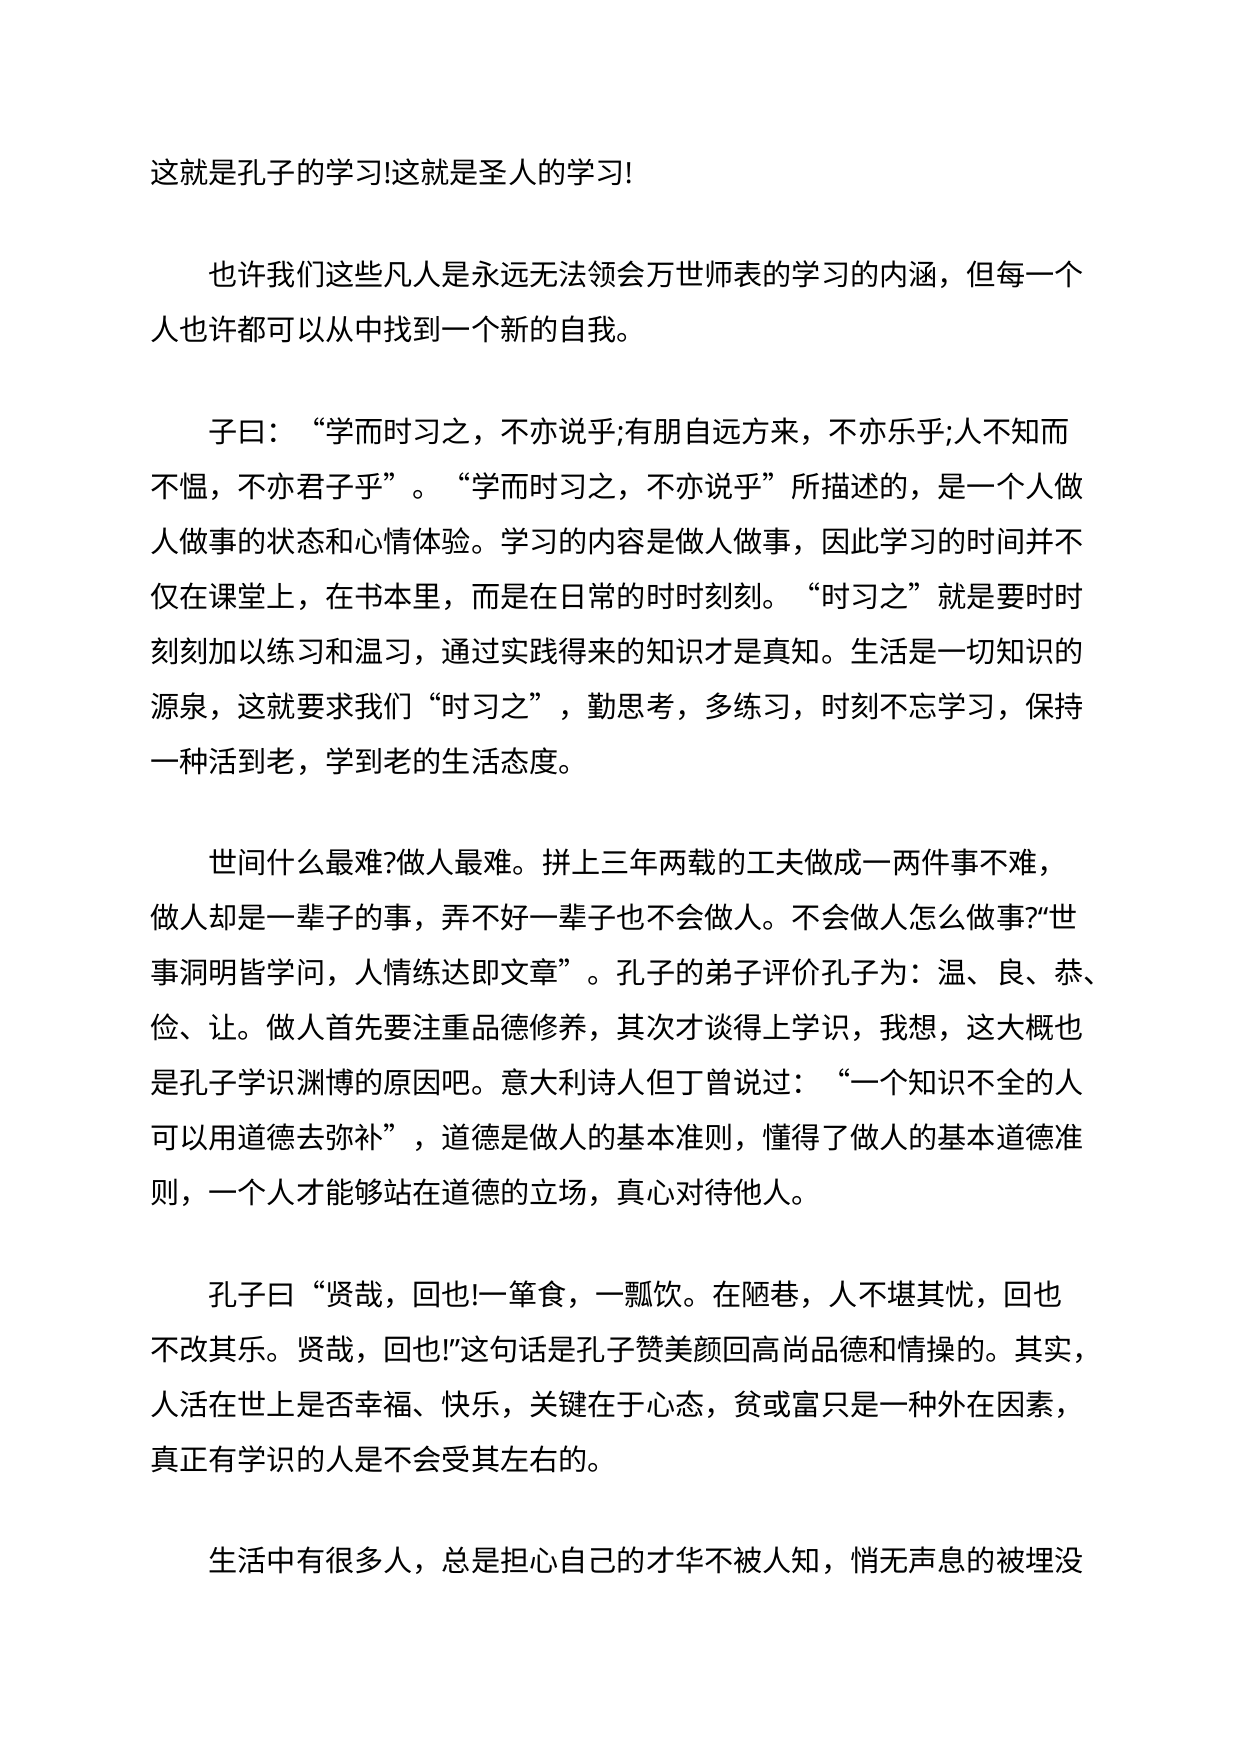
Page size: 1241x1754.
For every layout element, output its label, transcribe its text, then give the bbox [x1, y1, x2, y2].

text 世间什么最难?做人最难。拼上三年两载的工夫做成一两件事不难，做人却是一辈子的事，弄不好一辈子也不会做人。不会做人怎么做事?“世事洞明皆学问，人情练达即文章”。孔子的弟子评价孔子为：温、良、恭、俭、让。做人首先要注重品德修养，其次才谈得上学识，我想，这大概也是孔子学识渊博的原因吧。意大利诗人但丁曾说过：“一个知识不全的人可以用道德去弥补”，道德是做人的基本准则，懂得了做人的基本道德准则，一个人才能够站在道德的立场，真心对待他人。 [150, 840, 1090, 1212]
text 子曰：“学而时习之，不亦说乎;有朋自远方来，不亦乐乎;人不知而不愠，不亦君子乎”。“学而时习之，不亦说乎”所描述的，是一个人做人做事的状态和心情体验。学习的内容是做人做事，因此学习的时间并不仅在课堂上，在书本里，而是在日常的时时刻刻。“时习之”就是要时时刻刻加以练习和温习，通过实践得来的知识才是真知。生活是一切知识的源泉，这就要求我们“时习之”，勤思考，多练习，时刻不忘学习，保持一种活到老，学到老的生活态度。 [150, 409, 1090, 780]
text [150, 150, 1090, 192]
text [150, 1538, 1090, 1580]
text 也许我们这些凡人是永远无法领会万世师表的学习的内涵，但每一个人也许都可以从中找到一个新的自我。 [150, 252, 1090, 349]
text 孔子曰“贤哉，回也!一箪食，一瓢饮。在陋巷，人不堪其忧，回也不改其乐。贤哉，回也!”这句话是孔子赞美颜回高尚品德和情操的。其实，人活在世上是否幸福、快乐，关键在于心态，贫或富只是一种外在因素，真正有学识的人是不会受其左右的。 [150, 1271, 1090, 1478]
